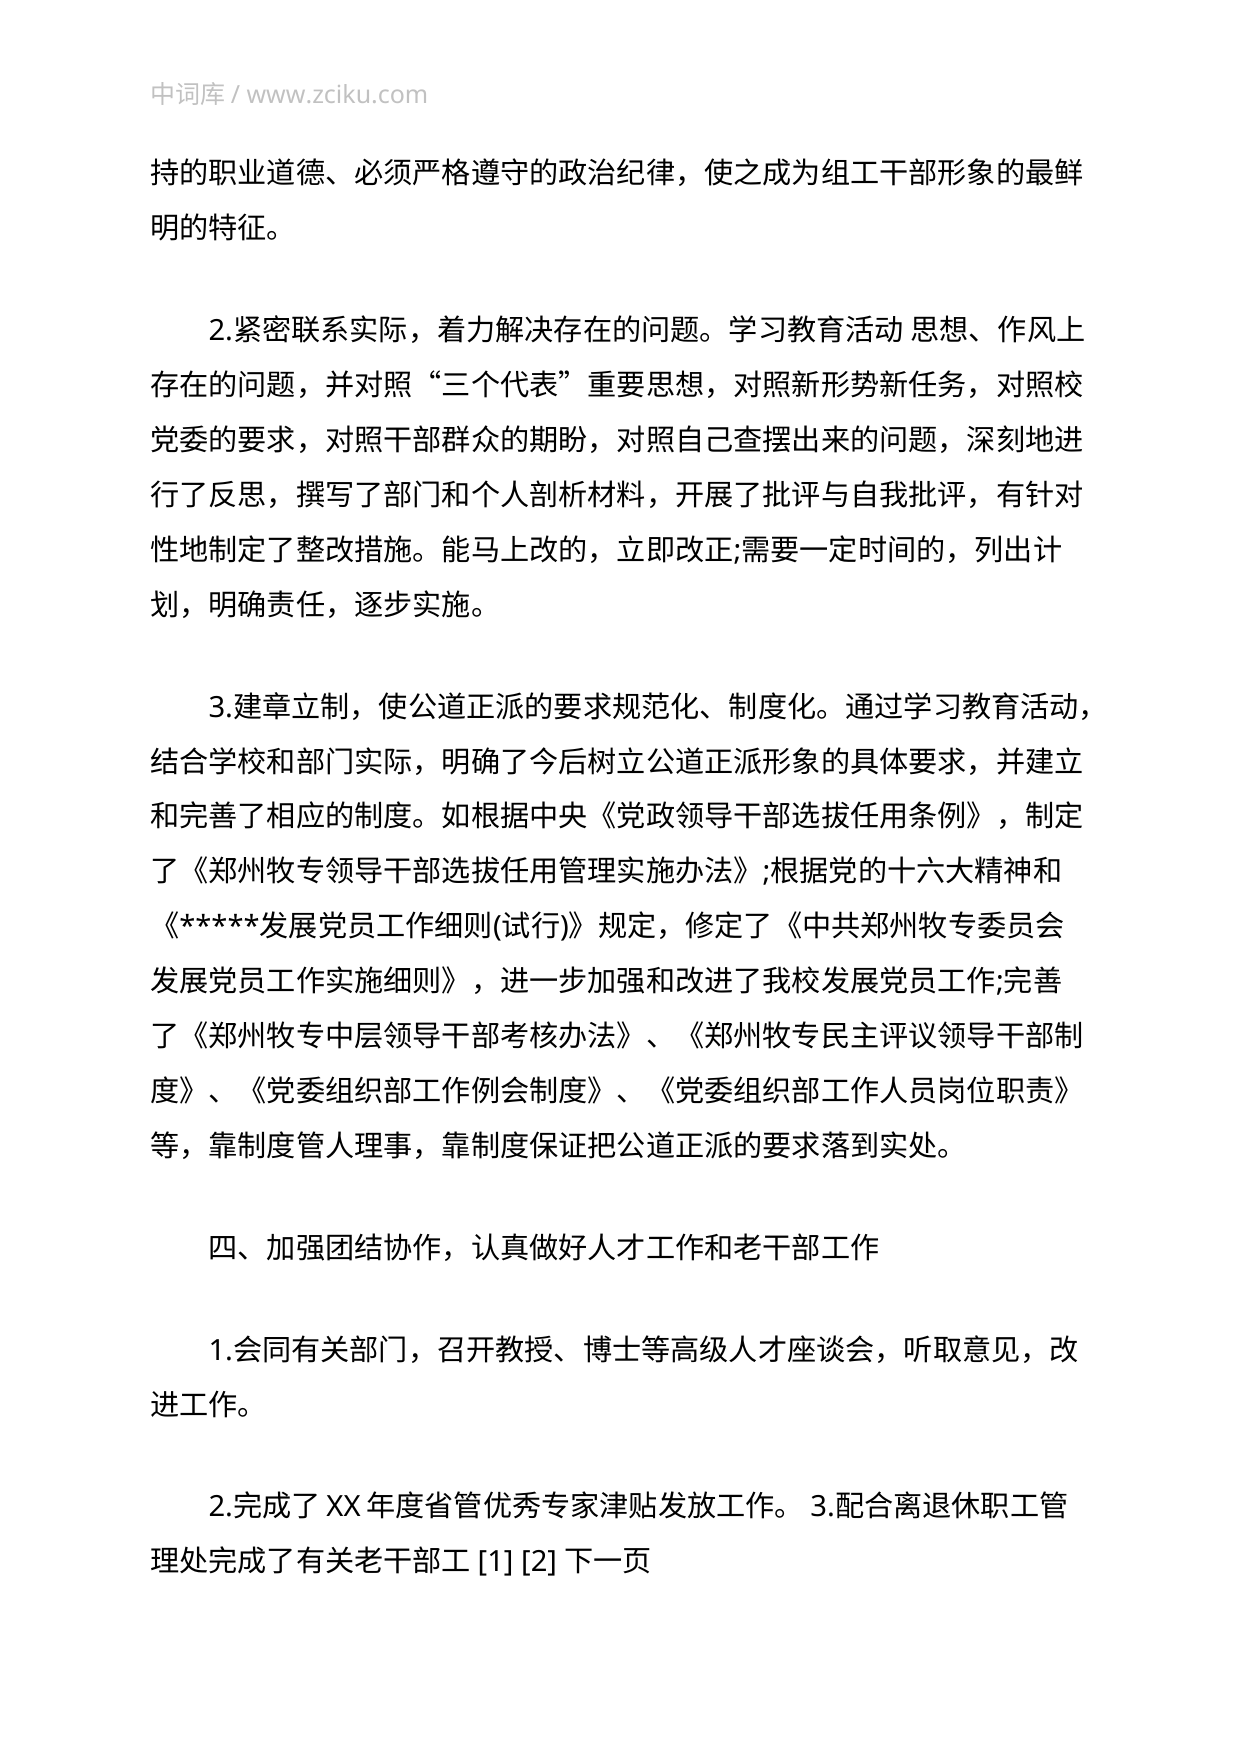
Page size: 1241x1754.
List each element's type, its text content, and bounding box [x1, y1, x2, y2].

text 2.紧密联系实际，着力解决存在的问题。学习教育活动 思想、作风上存在的问题，并对照“三个代表”重要思想，对照新形势新任务，对照校党委的要求，对照干部群众的期盼，对照自己查摆出来的问题，深刻地进行了反思，撰写了部门和个人剖析材料，开展了批评与自我批评，有针对性地制定了整改措施。能马上改的，立即改正;需要一定时间的，列出计划，明确责任，逐步实施。 [150, 307, 1090, 624]
text 2.完成了XX年度省管优秀专家津贴发放工作。 3.配合离退休职工管理处完成了有关老干部工 [1] [2] 下一页 [150, 1483, 1090, 1580]
text 四、加强团结协作，认真做好人才工作和老干部工作 [150, 1224, 1090, 1267]
text 1.会同有关部门，召开教授、博士等高级人才座谈会，听取意见，改进工作。 [150, 1326, 1090, 1423]
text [150, 150, 1090, 247]
text 3.建章立制，使公道正派的要求规范化、制度化。通过学习教育活动，结合学校和部门实际，明确了今后树立公道正派形象的具体要求，并建立和完善了相应的制度。如根据中央《党政领导干部选拔任用条例》，制定了《郑州牧专领导干部选拔任用管理实施办法》;根据党的十六大精神和《*****发展党员工作细则(试行)》规定，修定了《中共郑州牧专委员会发展党员工作实施细则》，进一步加强和改进了我校发展党员工作;完善了《郑州牧专中层领导干部考核办法》、《郑州牧专民主评议领导干部制度》、《党委组织部工作例会制度》、《党委组织部工作人员岗位职责》等，靠制度管人理事，靠制度保证把公道正派的要求落到实处。 [150, 683, 1090, 1165]
